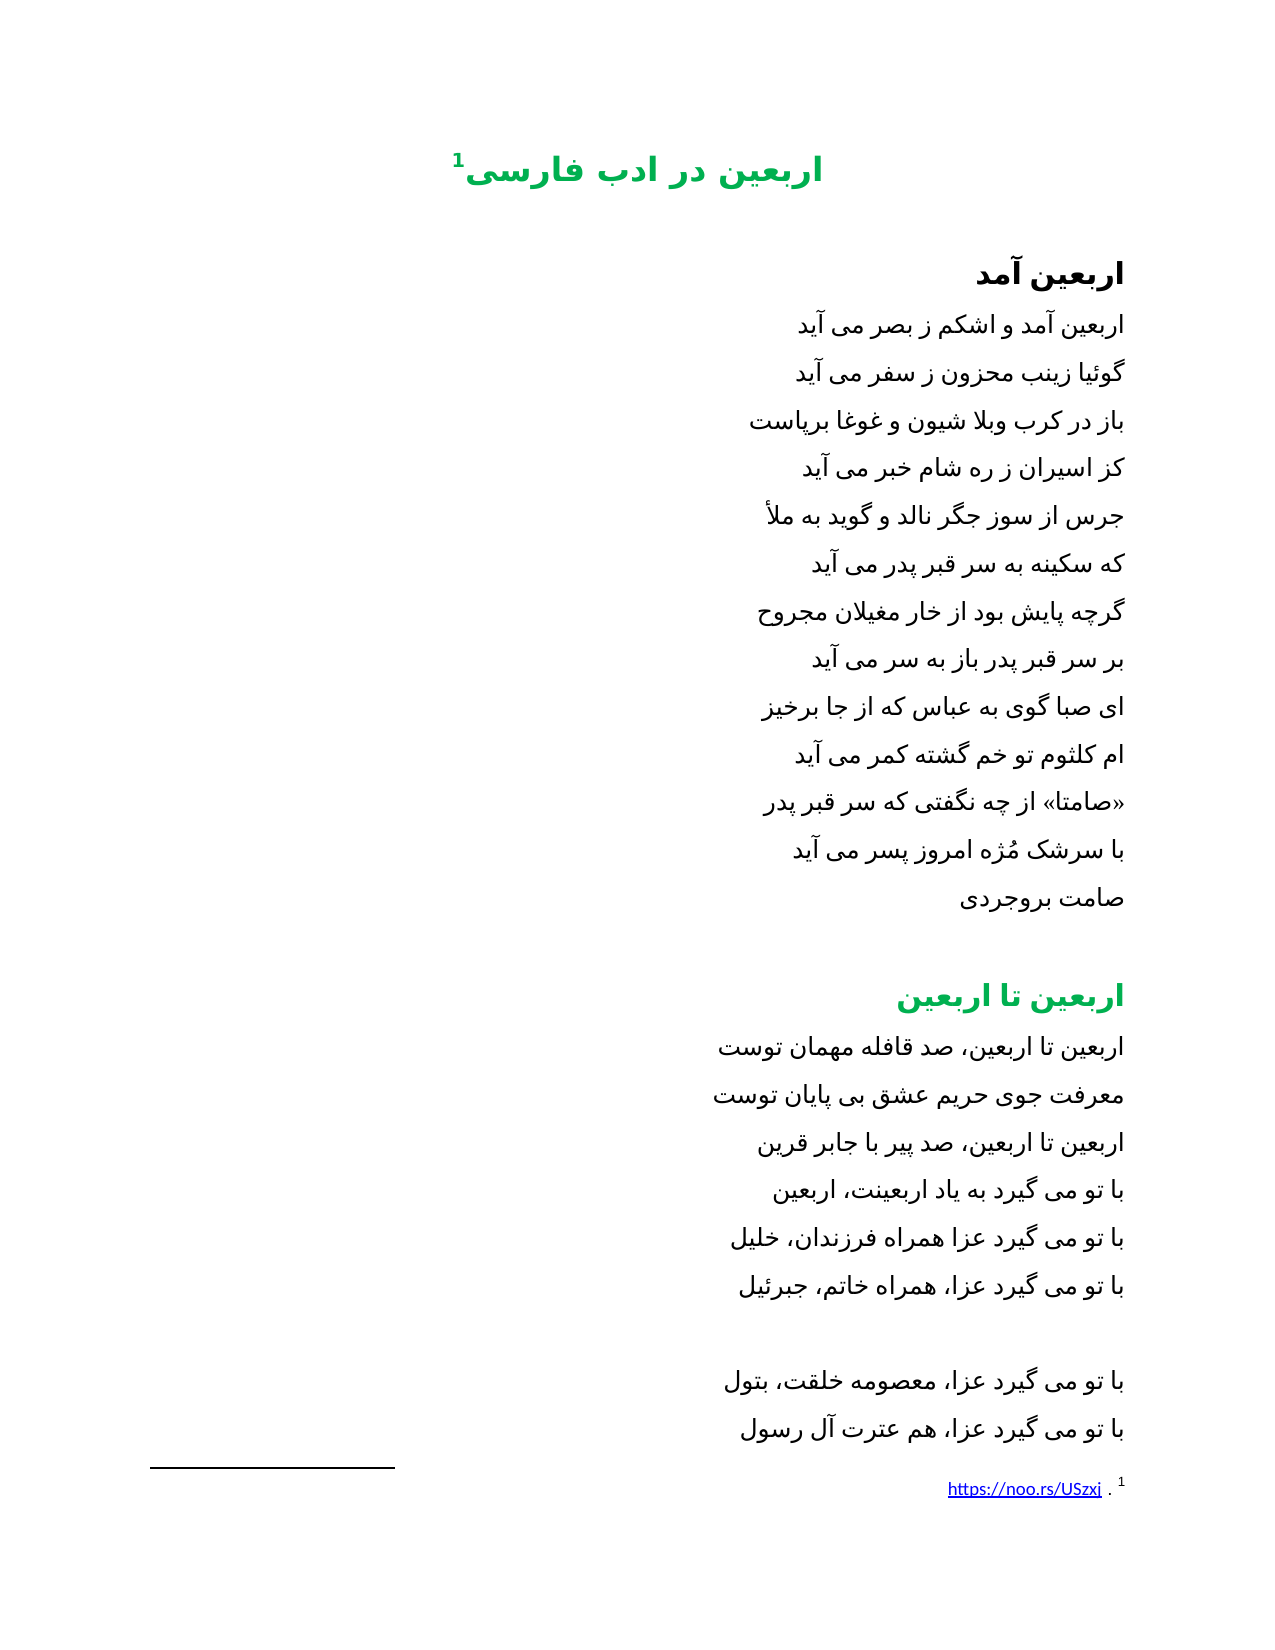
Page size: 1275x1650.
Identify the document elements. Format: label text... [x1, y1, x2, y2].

text صامت بروجردی [150, 883, 1125, 912]
text گوئیا زینب محزون ز سفر می آید [150, 358, 1125, 387]
text معرفت جوی حریم عشق بی پایان توست [150, 1080, 1125, 1109]
text کز اسیران ز ره شام خبر می آید [150, 453, 1125, 482]
text با تو می گیرد به یاد اربعینت، اربعین [150, 1175, 1125, 1204]
text که سکینه به سر قبر پدر می آید [150, 549, 1125, 578]
text اربعین آمد [150, 256, 1125, 291]
text اربعین آمد و اشکم ز بصر می آید [150, 310, 1125, 339]
text گرچه پایش بود از خار مغیلان مجروح [150, 597, 1125, 625]
text با تو می گیرد عزا، هم عترت آل رسول [150, 1414, 1125, 1443]
text با تو می گیرد عزا، معصومه خلقت، بتول [150, 1366, 1125, 1395]
text اربعین تا اربعین، صد قافله مهمان توست [150, 1032, 1125, 1061]
text ای صبا گوی به عباس که از جا برخیز [150, 692, 1125, 721]
text بر سر قبر پدر باز به سر می آید [150, 644, 1125, 673]
text اربعین در ادب فارسی [150, 150, 1125, 189]
text با تو می گیرد عزا همراه فرزندان، خلیل [150, 1223, 1125, 1252]
text اربعین تا اربعین، صد پیر با جابر قرین [150, 1128, 1125, 1156]
text ام کلثوم تو خم گشته کمر می آید [150, 740, 1125, 768]
text «صامتا» از چه نگفتی که سر قبر پدر [150, 787, 1125, 816]
text با تو می گیرد عزا، همراه خاتم، جبرئیل [150, 1271, 1125, 1299]
text اربعین تا اربعین [150, 978, 1125, 1013]
text با سرشک مُژه امروز پسر می آید [150, 835, 1125, 864]
text باز در کرب وبلا شیون و غوغا برپاست [150, 406, 1125, 434]
text جرس از سوز جگر نالد و گوید به ملأ [150, 501, 1125, 530]
